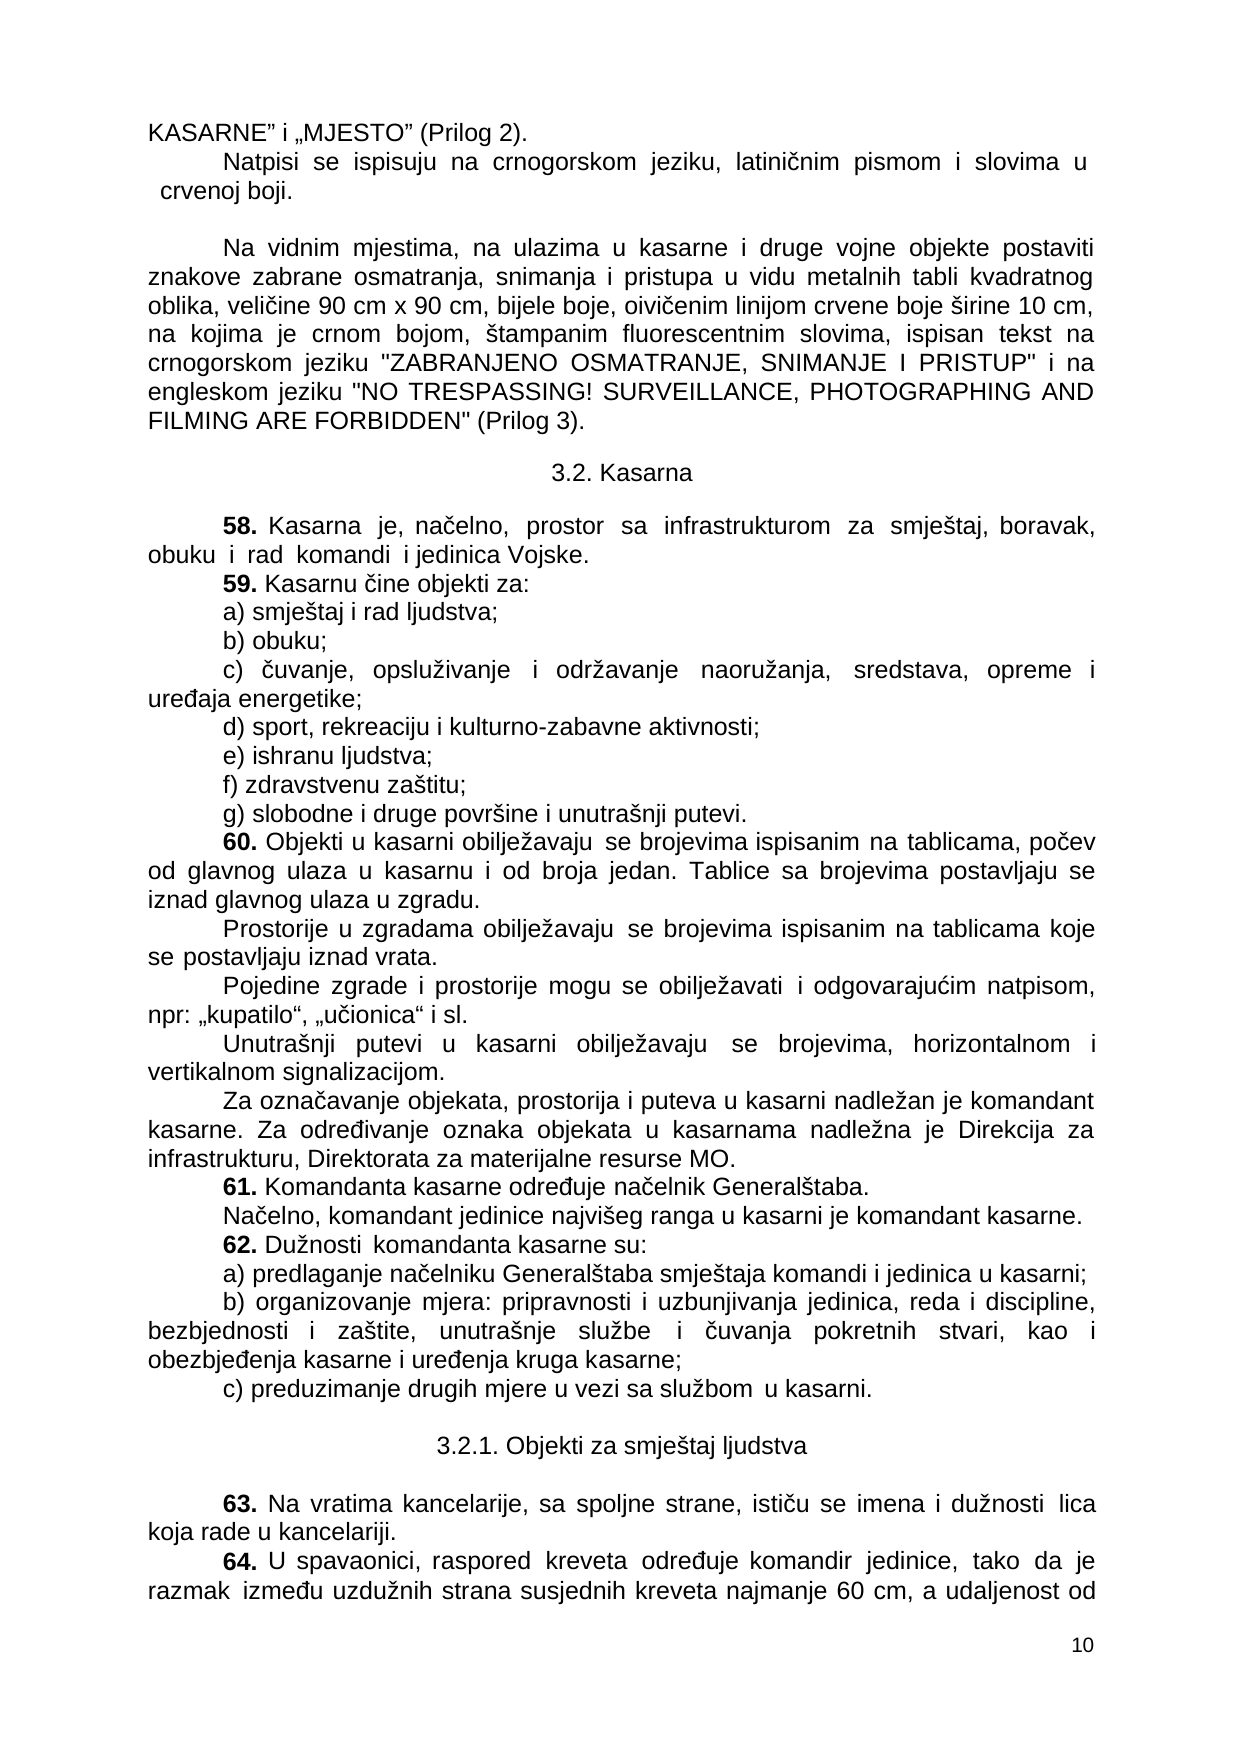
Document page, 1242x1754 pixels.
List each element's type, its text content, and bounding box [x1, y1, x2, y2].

text Načelno, komandant jedinice najvišeg ranga u kasarni je komandant kasarne. [148, 1201, 1096, 1230]
text d) sport, rekreaciju i kulturno-zabavne aktivnosti; [223, 712, 1096, 741]
text e) ishranu ljudstva; [223, 741, 1096, 770]
text 58. Kasarna je, načelno, prostor sa infrastrukturom za smještaj, boravak, obuku i rad komandi i jedinica Vojske. [148, 511, 1096, 568]
text c) čuvanje, opsluživanje i održavanje naoružanja, sredstava, opreme i uređaja energetike; [148, 655, 1096, 712]
text 60. Objekti u kasarni obilježavaju se brojevima ispisanim na tablicama, počev od glavnog ulaza u kasarnu i od broja jedan. Tablice sa brojevima postavljaju se iznad glavnog ulaza u zgradu. [148, 827, 1096, 913]
text b) obuku; [223, 626, 1096, 655]
text Na vidnim mjestima, na ulazima u kasarne i druge vojne objekte postaviti znakove zabrane osmatranja, snimanja i pristupa u vidu metalnih tabli kvadratnog oblika, veličine 90 cm x 90 cm, bijele boje, oivičenim linijom crvene boje širine 10 cm, na kojima je crnom bojom, štampanim fluorescentnim slovima, ispisan tekst na crnogorskom jeziku "ZABRANJENO OSMATRANJE, SNIMANJE I PRISTUP" i na engleskom jeziku "NO TRESPASSING! SURVEILLANCE, PHOTOGRAPHING AND FILMING ARE FORBIDDEN" (Prilog 3). [148, 233, 1095, 434]
text a) smještaj i rad ljudstva; [223, 597, 1096, 626]
text 3.2.1. Objekti za smještaj ljudstva [148, 1431, 1096, 1460]
text c) preduzimanje drugih mjere u vezi sa službom u kasarni. [148, 1373, 1096, 1402]
text g) slobodne i druge površine i unutrašnji putevi. [223, 798, 1096, 827]
text f) zdravstvenu zaštitu; [223, 770, 1096, 798]
text 61. Komandanta kasarne određuje načelnik Generalštaba. [148, 1172, 1096, 1201]
text Pojedine zgrade i prostorije mogu se obilježavati i odgovarajućim natpisom, npr: „kupatilo“, „učionica“ i sl. [148, 971, 1096, 1028]
text a) predlaganje načelniku Generalštaba smještaja komandi i jedinica u kasarni; [148, 1258, 1096, 1287]
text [148, 118, 1096, 147]
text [148, 1546, 1096, 1605]
text Unutrašnji putevi u kasarni obilježavaju se brojevima, horizontalnom i vertikalnom signalizacijom. [148, 1028, 1096, 1086]
text 59. Kasarnu čine objekti za: [148, 568, 1096, 597]
text Natpisi se ispisuju na crnogorskom jeziku, latiničnim pismom i slovima u crvenoj boji. [160, 147, 1089, 204]
text 3.2. Kasarna [148, 458, 1096, 487]
text 62. Dužnosti komandanta kasarne su: [148, 1230, 1096, 1258]
text Za označavanje objekata, prostorija i puteva u kasarni nadležan je komandant kasarne. Za određivanje oznaka objekata u kasarnama nadležna je Direkcija za infrastrukturu, Direktorata za materijalne resurse MO. [148, 1086, 1096, 1172]
text 63. Na vratima kancelarije, sa spoljne strane, ističu se imena i dužnosti lica koja rade u kancelariji. [148, 1488, 1096, 1546]
text b) organizovanje mjera: pripravnosti i uzbunjivanja jedinica, reda i discipline, bezbjednosti i zaštite, unutrašnje službe i čuvanja pokretnih stvari, kao i obezbjeđenja kasarne i uređenja kruga kasarne; [148, 1287, 1096, 1373]
text Prostorije u zgradama obilježavaju se brojevima ispisanim na tablicama koje se postavljaju iznad vrata. [148, 913, 1096, 971]
